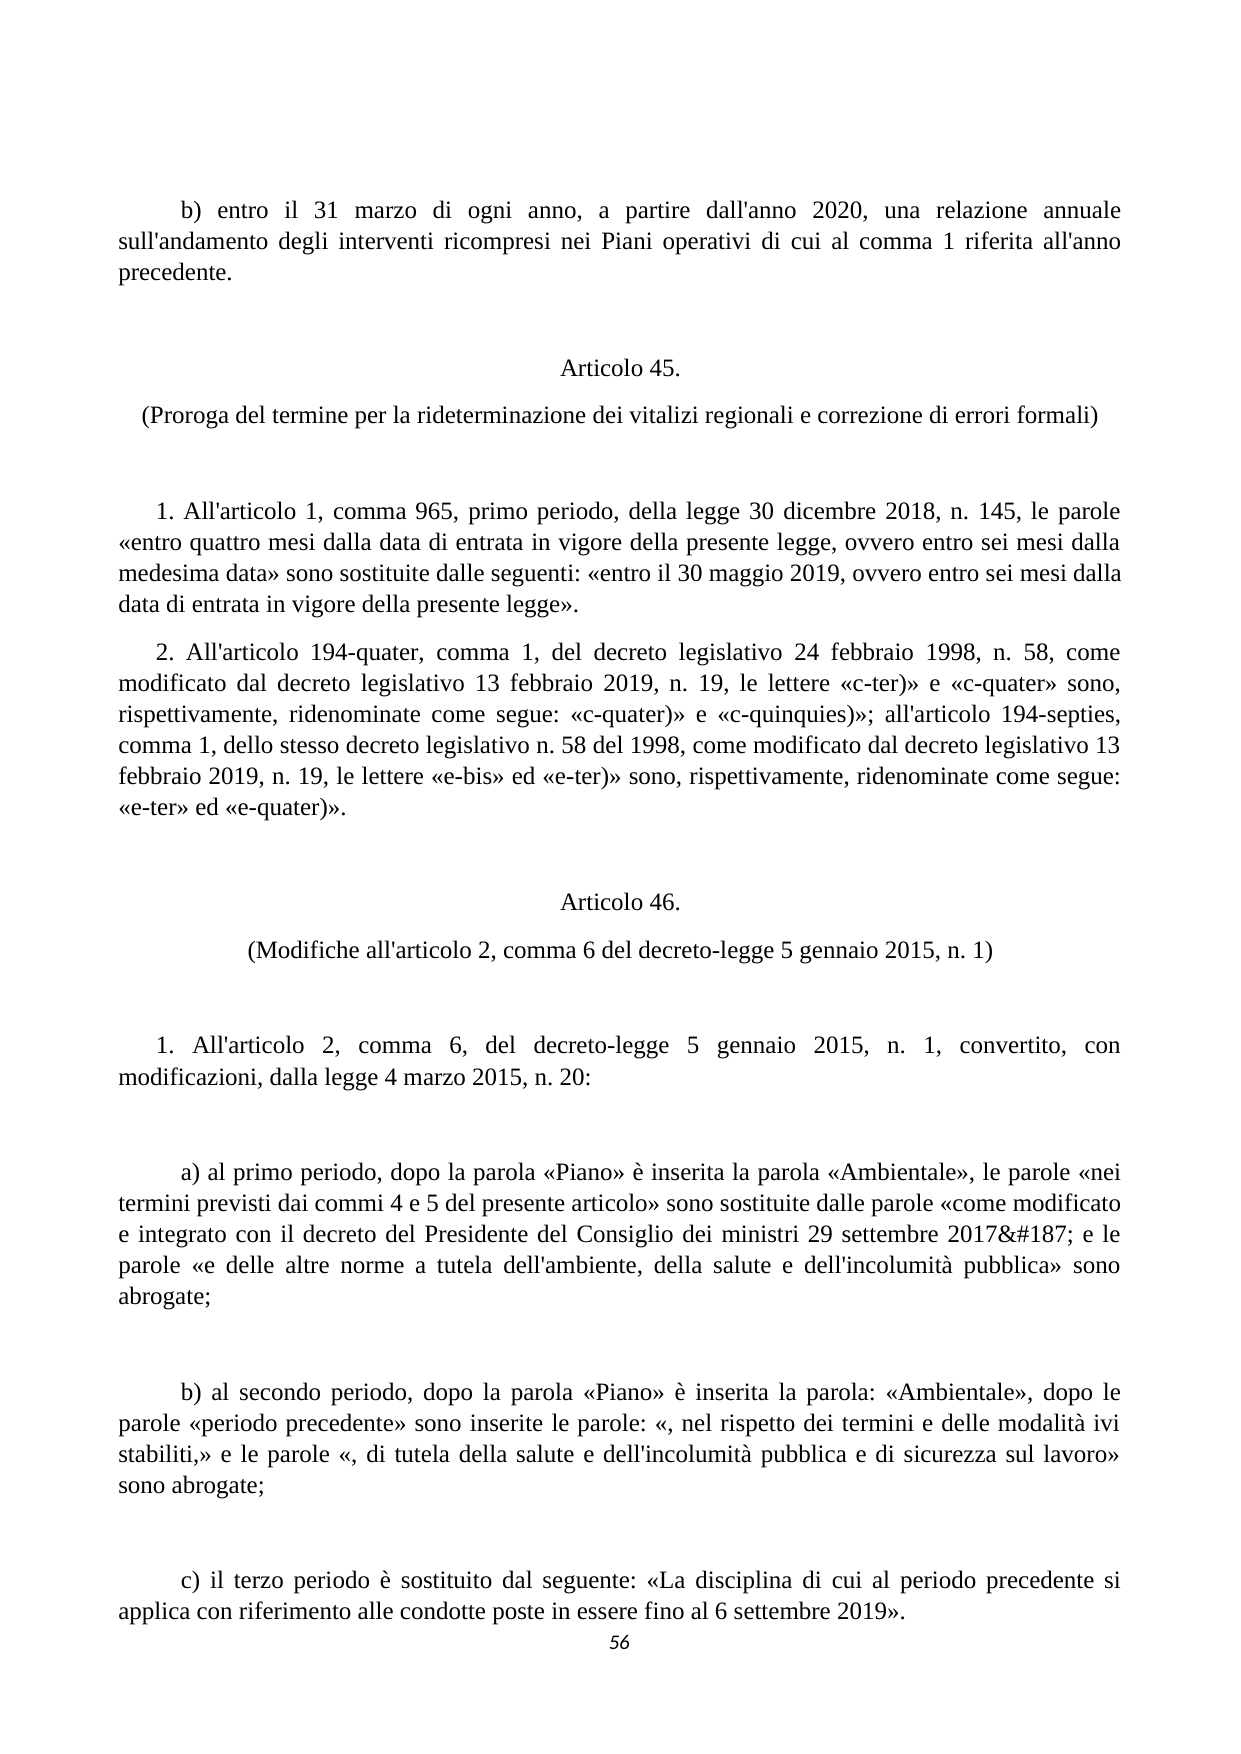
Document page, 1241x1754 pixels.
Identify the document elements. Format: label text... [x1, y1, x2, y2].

text b) al secondo periodo, dopo la parola «Piano» è inserita la parola: «Ambientale», dopo le parole «periodo precedente» sono inserite le parole: «, nel rispetto dei termini e delle modalità ivi stabiliti,» e le parole «, di tutela della salute e dell'incolumità pubblica e di sicurezza sul lavoro» sono abrogate; [118, 1377, 1122, 1498]
text a) al primo periodo, dopo la parola «Piano» è inserita la parola «Ambientale», le parole «nei termini previsti dai commi 4 e 5 del presente articolo» sono sostituite dalle parole «come modificato e integrato con il decreto del Presidente del Consiglio dei ministri 29 settembre 2017&#187; e le parole «e delle altre norme a tutela dell'ambiente, della salute e dell'incolumità pubblica» sono abrogate; [118, 1157, 1122, 1310]
text 2. All'articolo 194-quater, comma 1, del decreto legislativo 24 febbraio 1998, n. 58, come modificato dal decreto legislativo 13 febbraio 2019, n. 19, le lettere «c-ter)» e «c-quater» sono, rispettivamente, ridenominate come segue: «c-quater)» e «c-quinquies)»; all'articolo 194-septies, comma 1, dello stesso decreto legislativo n. 58 del 1998, come modificato dal decreto legislativo 13 febbraio 2019, n. 19, le lettere «e-bis» ed «e-ter)» sono, rispettivamente, ridenominate come segue: «e-ter» ed «e-quater)». [118, 637, 1122, 821]
text (Proroga del termine per la rideterminazione dei vitalizi regionali e correzione di errori formali) [118, 401, 1122, 429]
text c) il terzo periodo è sostituito dal seguente: «La disciplina di cui al periodo precedente si applica con riferimento alle condotte poste in essere fino al 6 settembre 2019». [118, 1565, 1122, 1625]
text b) entro il 31 marzo di ogni anno, a partire dall'anno 2020, una relazione annuale sull'andamento degli interventi ricompresi nei Piani operativi di cui al comma 1 riferita all'anno precedente. [118, 195, 1122, 286]
text Articolo 46. [118, 887, 1122, 916]
text 1. All'articolo 1, comma 965, primo periodo, della legge 30 dicembre 2018, n. 145, le parole «entro quattro mesi dalla data di entrata in vigore della presente legge, ovvero entro sei mesi dalla medesima data» sono sostituite dalle seguenti: «entro il 30 maggio 2019, ovvero entro sei mesi dalla data di entrata in vigore della presente legge». [118, 496, 1122, 618]
text (Modifiche all'articolo 2, comma 6 del decreto-legge 5 gennaio 2015, n. 1) [118, 935, 1122, 964]
text Articolo 45. [118, 353, 1122, 382]
text 1. All'articolo 2, comma 6, del decreto-legge 5 gennaio 2015, n. 1, convertito, con modificazioni, dalla legge 4 marzo 2015, n. 20: [118, 1031, 1122, 1090]
